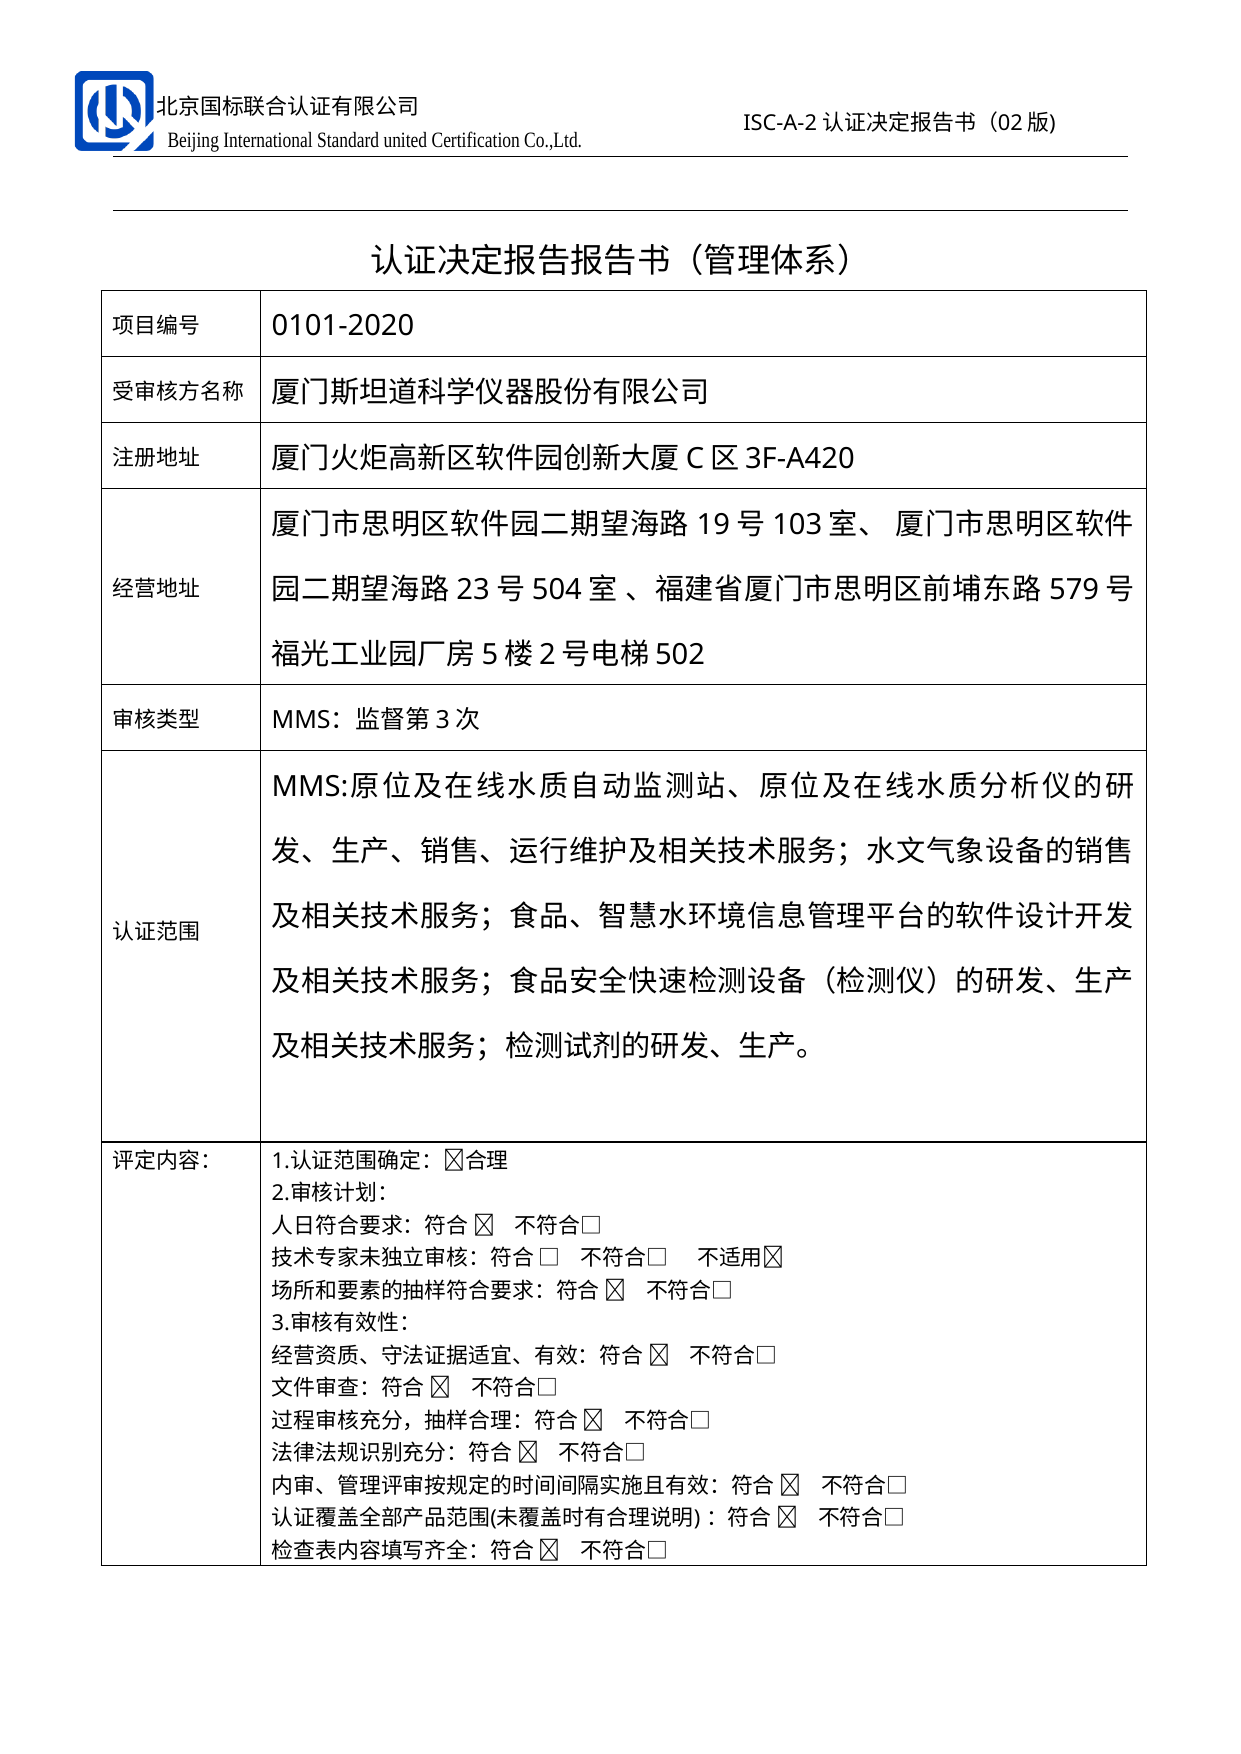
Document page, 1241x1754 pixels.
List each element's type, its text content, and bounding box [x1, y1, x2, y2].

table_cell 注册地址 [102, 423, 260, 488]
text 认证决定报告报告书（管理体系） [112, 225, 1128, 290]
table_header 0101-2020 [261, 291, 1146, 356]
table_cell MMS:原位及在线水质自动监测站、原位及在线水质分析仪的研发、生产、销售、运行维护及相关技术服务；水文气象设备的销售及相关技术服务；食品、智慧水环境信息管理平台的软件设计开发及相关技术服务；食品安全快速检测设备（检测仪）的研发、生产及相关技术服务；检测试剂的研发、生产。 [261, 751, 1146, 1141]
table_cell 审核类型 [102, 685, 260, 750]
table_cell 厦门火炬高新区软件园创新大厦C区3F-A420 [261, 423, 1146, 488]
table_cell 受审核方名称 [102, 357, 260, 422]
table_header 项目编号 [102, 291, 260, 356]
table_cell 厦门市思明区软件园二期望海路19号103室、 厦门市思明区软件园二期望海路23号504室 、福建省厦门市思明区前埔东路579号福光工业园厂房5楼2号电梯502 [261, 489, 1146, 684]
table_cell 评定内容： [102, 1143, 260, 1565]
table_cell 厦门斯坦道科学仪器股份有限公司 [261, 357, 1146, 422]
table_cell 经营地址 [102, 489, 260, 684]
table_cell 认证范围 [102, 751, 260, 1141]
table_cell MMS：监督第3次 [261, 685, 1146, 750]
picture [74, 71, 154, 151]
